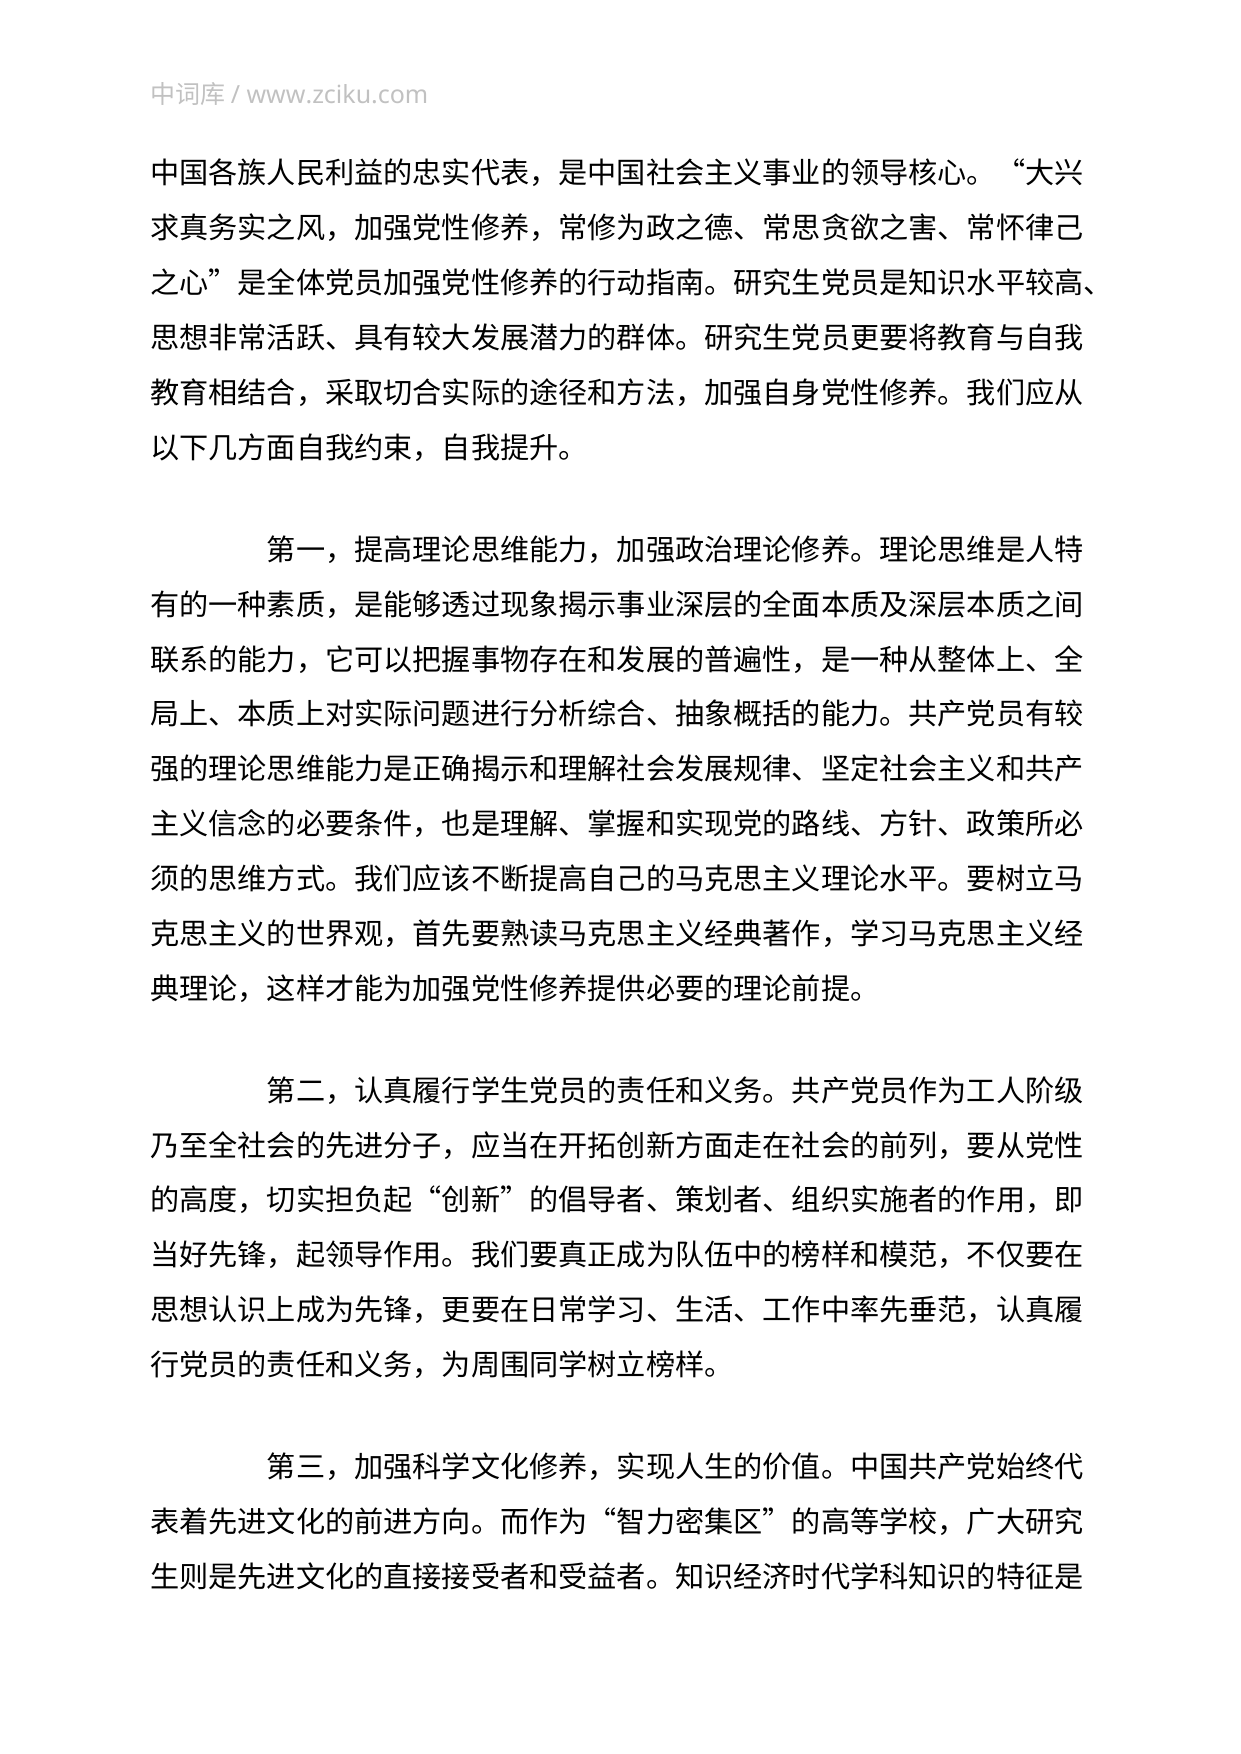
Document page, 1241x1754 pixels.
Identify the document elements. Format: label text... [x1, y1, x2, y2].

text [150, 150, 1090, 467]
text 第二，认真履行学生党员的责任和义务。共产党员作为工人阶级乃至全社会的先进分子，应当在开拓创新方面走在社会的前列，要从党性的高度，切实担负起“创新”的倡导者、策划者、组织实施者的作用，即当好先锋，起领导作用。我们要真正成为队伍中的榜样和模范，不仅要在思想认识上成为先锋，更要在日常学习、生活、工作中率先垂范，认真履行党员的责任和义务，为周围同学树立榜样。 [150, 1067, 1090, 1384]
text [150, 1443, 1090, 1596]
text 第一，提高理论思维能力，加强政治理论修养。理论思维是人特有的一种素质，是能够透过现象揭示事业深层的全面本质及深层本质之间联系的能力，它可以把握事物存在和发展的普遍性，是一种从整体上、全局上、本质上对实际问题进行分析综合、抽象概括的能力。共产党员有较强的理论思维能力是正确揭示和理解社会发展规律、坚定社会主义和共产主义信念的必要条件，也是理解、掌握和实现党的路线、方针、政策所必须的思维方式。我们应该不断提高自己的马克思主义理论水平。要树立马克思主义的世界观，首先要熟读马克思主义经典著作，学习马克思主义经典理论，这样才能为加强党性修养提供必要的理论前提。 [150, 526, 1090, 1008]
